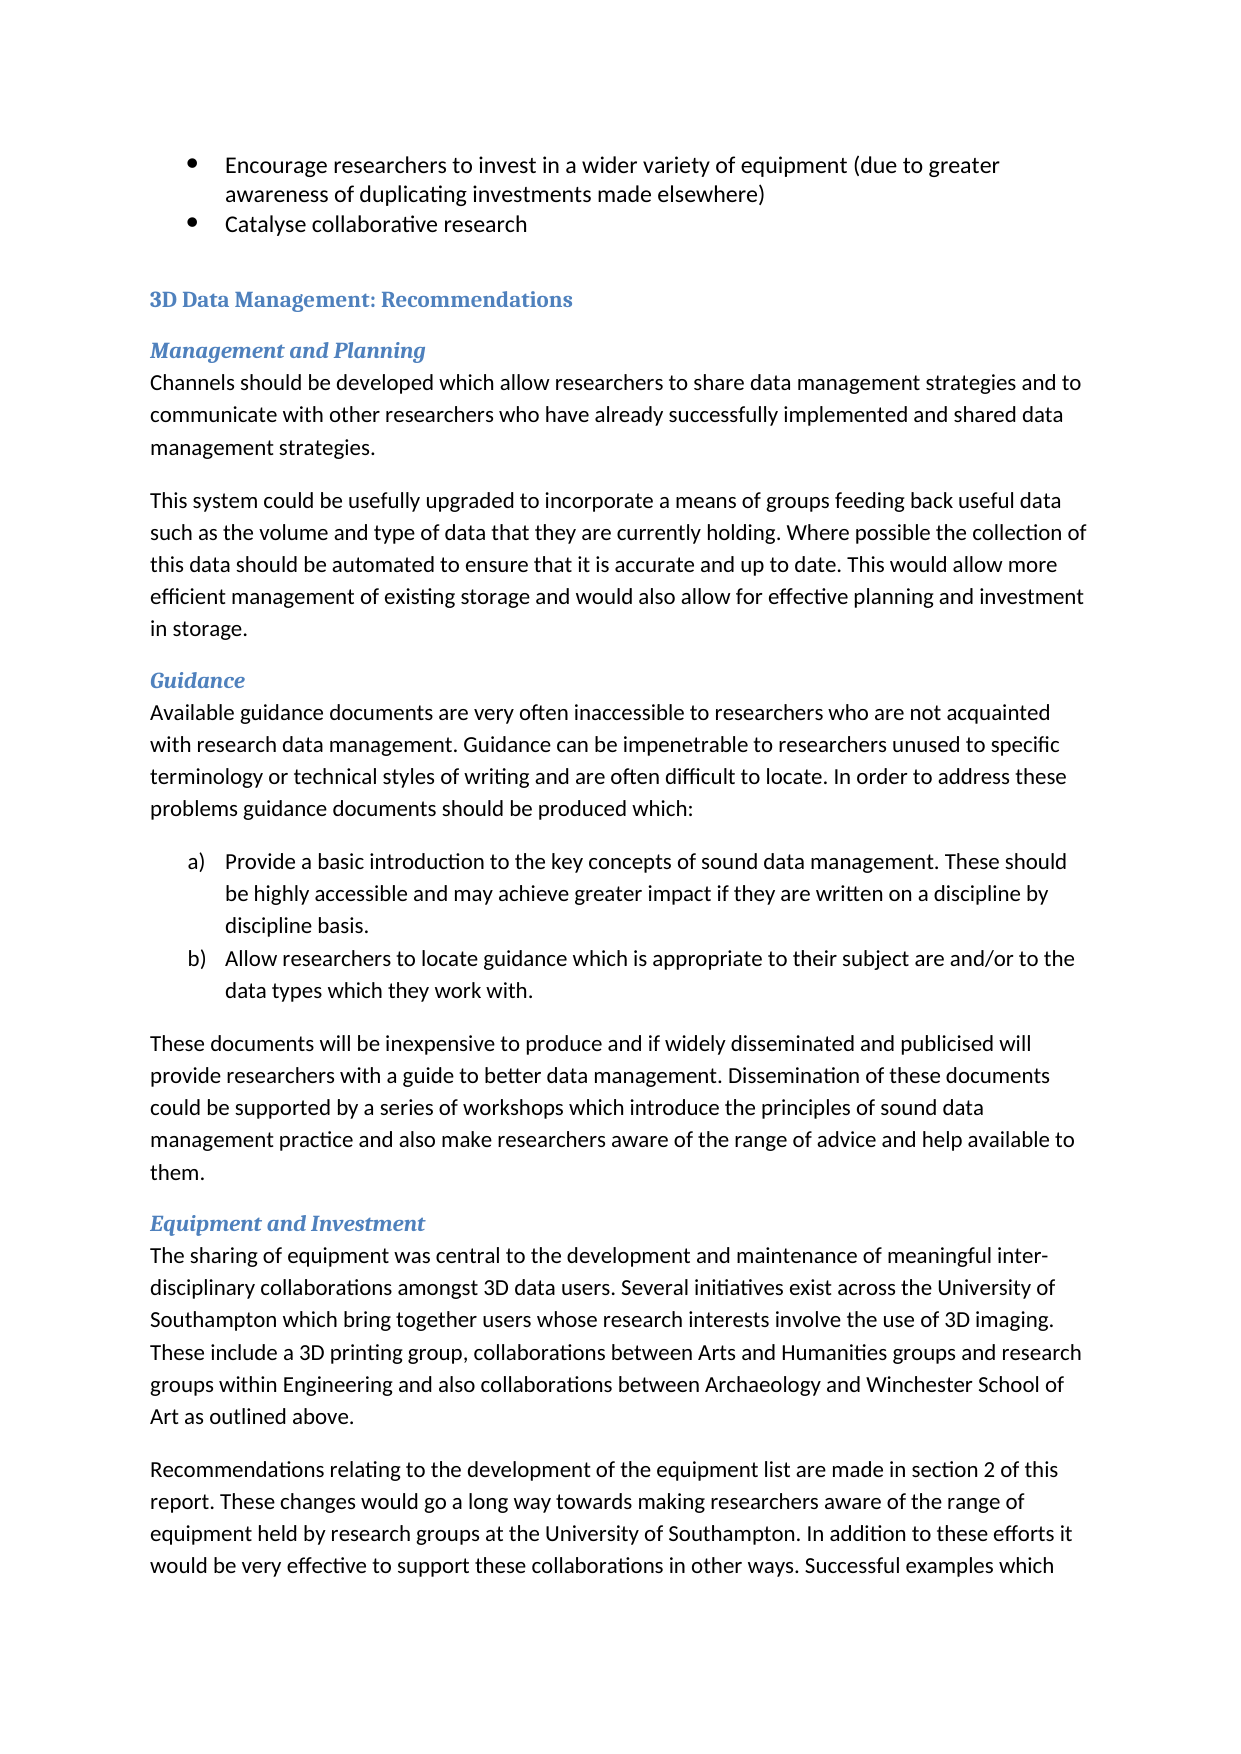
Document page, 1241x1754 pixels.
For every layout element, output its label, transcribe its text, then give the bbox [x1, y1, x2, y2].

list Provide a basic introduction to the key concepts of sound data management. These should be highly accessible and may achieve greater impact if they are written on a discipline by discipline basis. [187, 847, 1090, 940]
subtitle Guidance [150, 667, 1090, 694]
text The sharing of equipment was central to the development and maintenance of meaningful inter-disciplinary collaborations amongst 3D data users. Several initiatives exist across the University of Southampton which bring together users whose research interests involve the use of 3D imaging. These include a 3D printing group, collaborations between Arts and Humanities groups and research groups within Engineering and also collaborations between Archaeology and Winchester School of Art as outlined above. [150, 1241, 1090, 1430]
list Allow researchers to locate guidance which is appropriate to their subject are and/or to the data types which they work with. [187, 944, 1090, 1004]
subtitle Management and Planning [150, 338, 1090, 364]
subtitle Equipment and Investment [150, 1211, 1090, 1237]
subtitle 3D Data Management: Recommendations [150, 287, 1090, 313]
text This system could be usefully upgraded to incorporate a means of groups feeding back useful data such as the volume and type of data that they are currently holding. Where possible the collection of this data should be automated to ensure that it is accurate and up to date. This would allow more efficient management of existing storage and would also allow for effective planning and investment in storage. [150, 486, 1090, 642]
text Channels should be developed which allow researchers to share data management strategies and to communicate with other researchers who have already successfully implemented and shared data management strategies. [150, 368, 1090, 461]
text Available guidance documents are very often inaccessible to researchers who are not acquainted with research data management. Guidance can be impenetrable to researchers unused to specific terminology or technical styles of writing and are often difficult to locate. In order to address these problems guidance documents should be produced which: [150, 698, 1090, 822]
list Catalyse collaborative research [187, 209, 1090, 266]
text These documents will be inexpensive to produce and if widely disseminated and publicised will provide researchers with a guide to better data management. Dissemination of these documents could be supported by a series of workshops which introduce the principles of sound data management practice and also make researchers aware of the range of advice and help available to them. [150, 1029, 1090, 1186]
list Encourage researchers to invest in a wider variety of equipment (due to greater awareness of duplicating investments made elsewhere) [187, 150, 1090, 209]
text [150, 1455, 1090, 1579]
